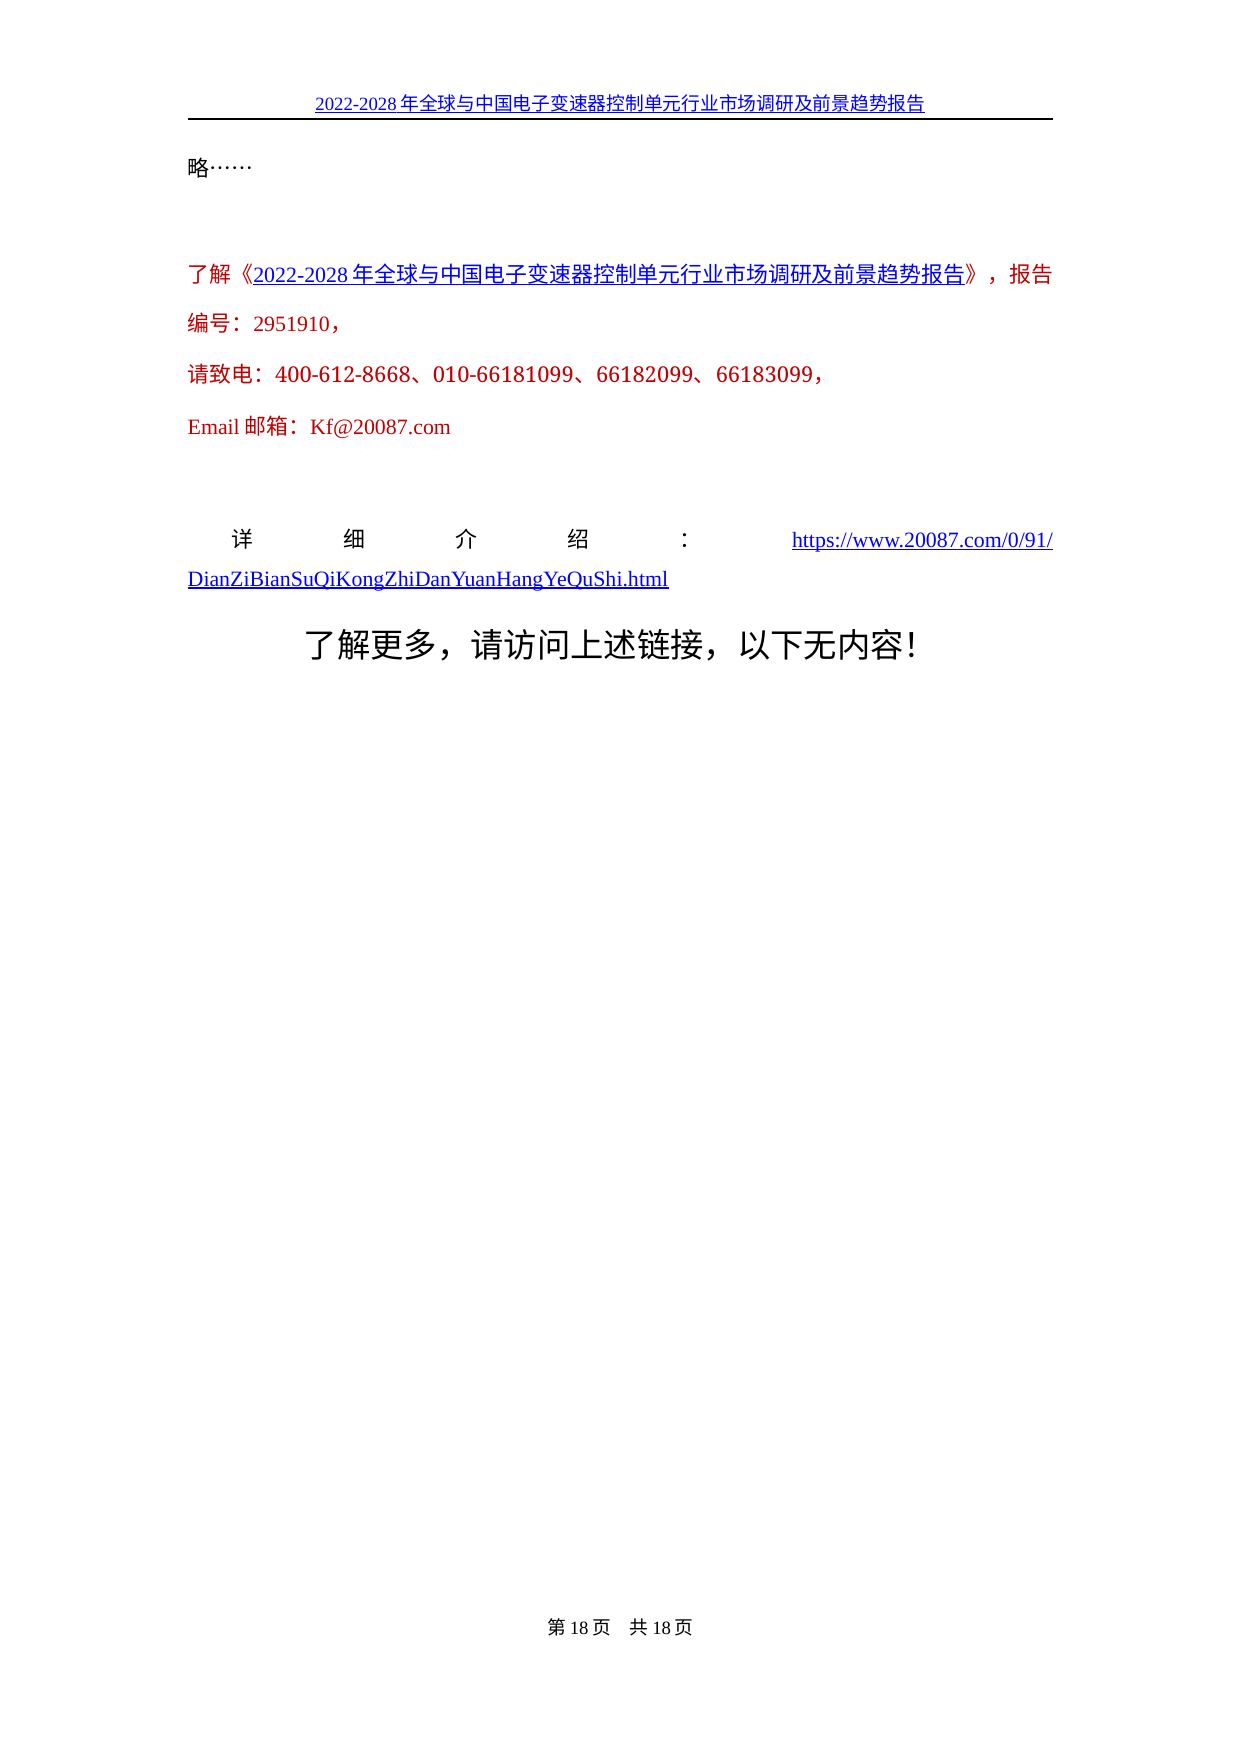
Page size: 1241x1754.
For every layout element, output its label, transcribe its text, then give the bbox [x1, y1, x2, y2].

text 了解《2022-2028年全球与中国电子变速器控制单元行业市场调研及前景趋势报告》，报告编号：2951910， [187, 257, 1053, 338]
title 了解更多，请访问上述链接，以下无内容！ [187, 610, 1053, 675]
text Email邮箱：Kf@20087.com [187, 408, 1053, 441]
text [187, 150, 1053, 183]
text 详细介绍：https://www.20087.com/0/91/DianZiBianSuQiKongZhiDanYuanHangYeQuShi.html [187, 521, 1053, 594]
text 请致电：400-612-8668、010-66181099、66182099、66183099， [187, 357, 1053, 389]
